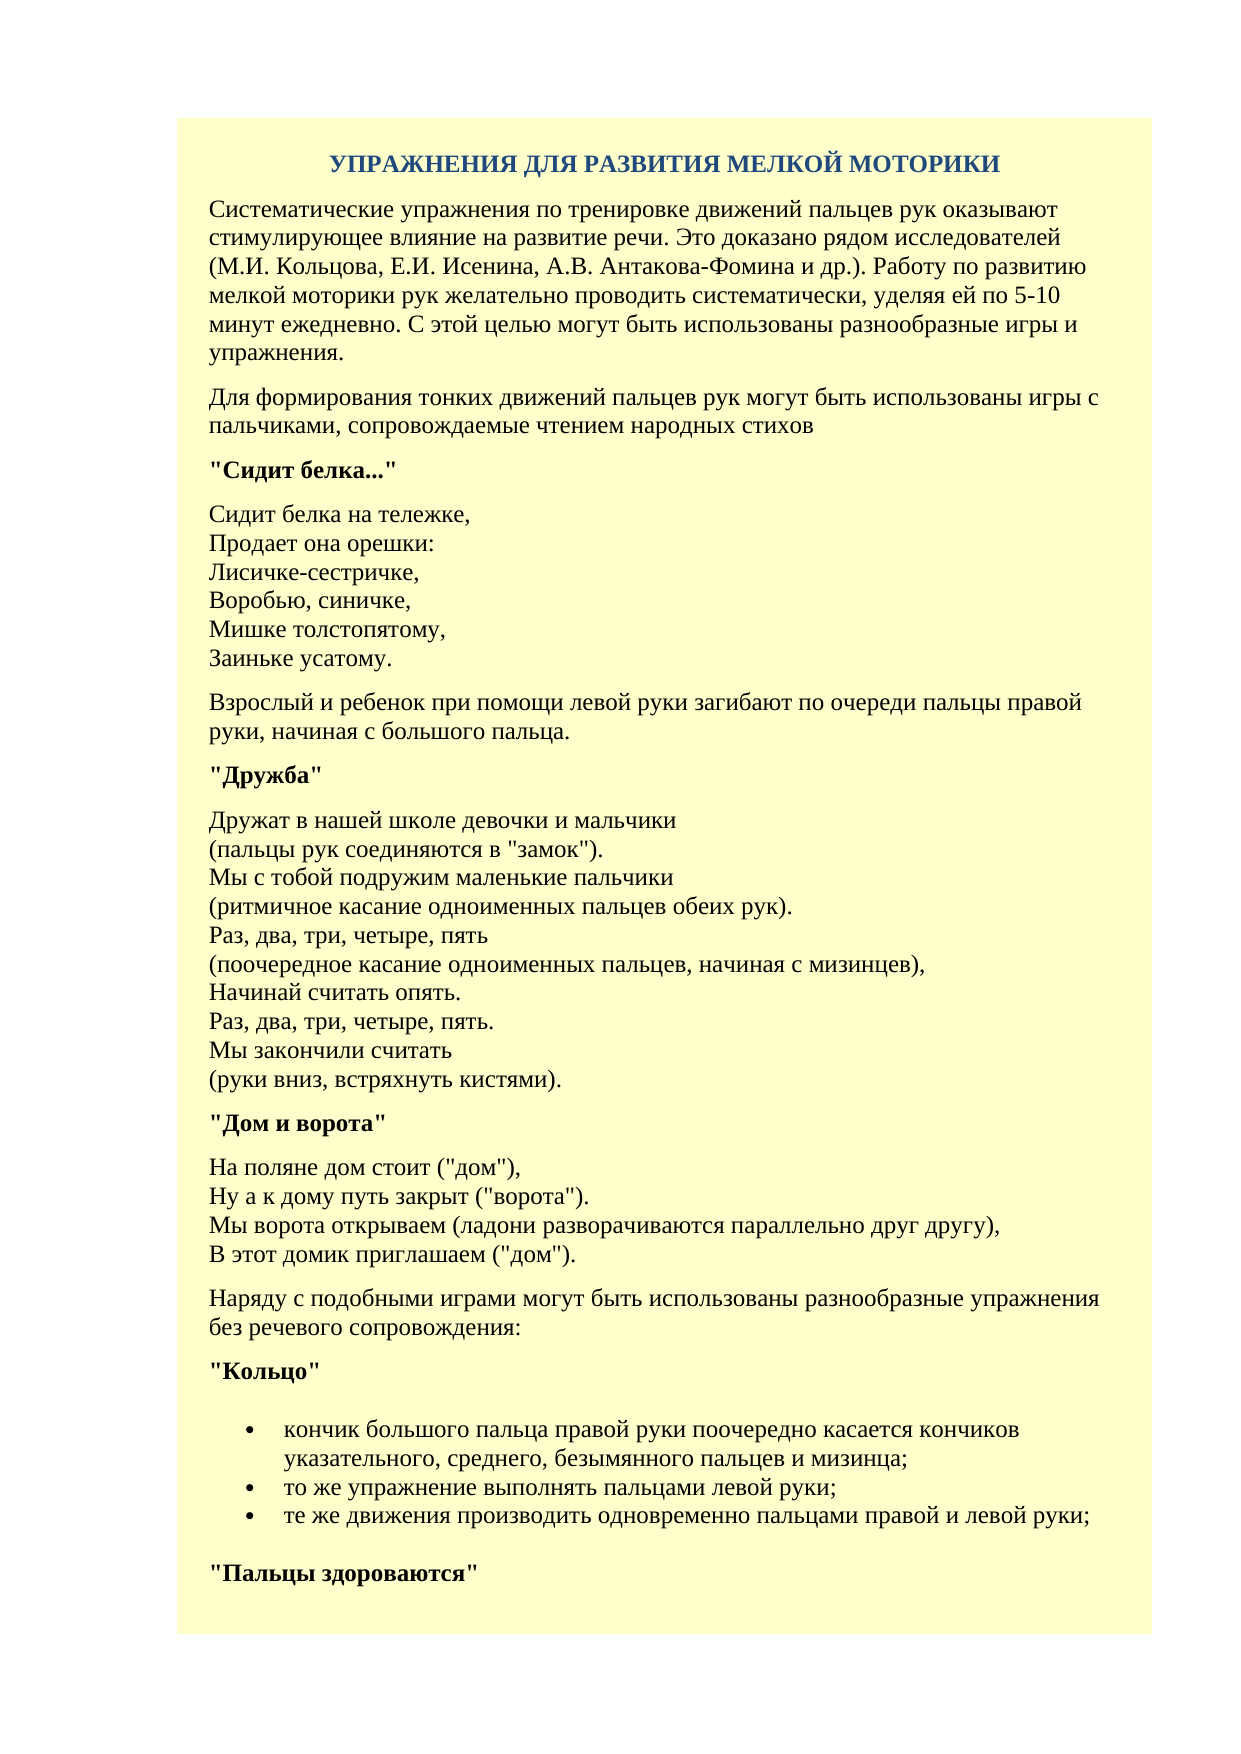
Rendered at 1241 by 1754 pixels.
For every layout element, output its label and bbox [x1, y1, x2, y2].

table_header [177, 118, 1152, 1634]
